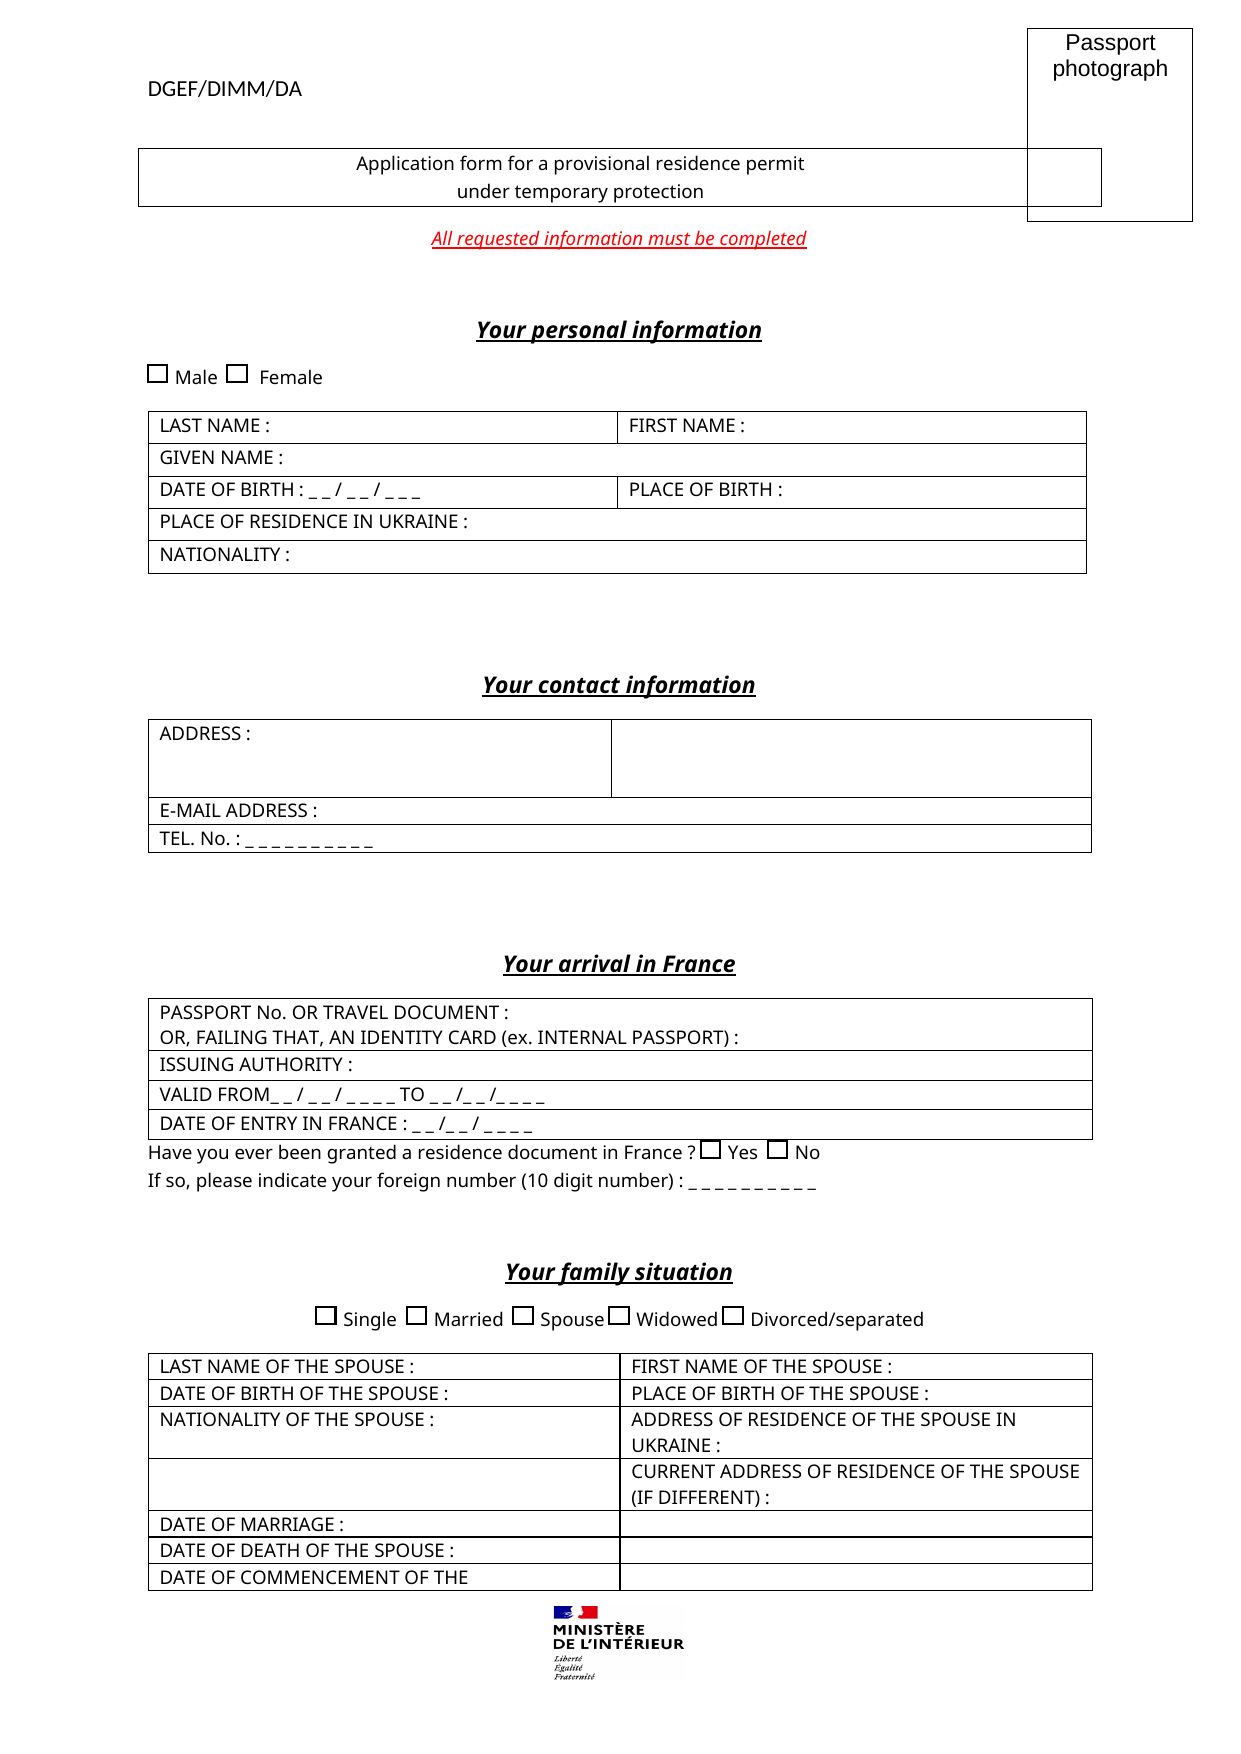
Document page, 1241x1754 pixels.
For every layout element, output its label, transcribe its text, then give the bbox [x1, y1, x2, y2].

table_cell PLACE OF BIRTH : [618, 477, 1086, 508]
table_cell DATE OF BIRTH : _ _ / _ _ / _ _ _ [149, 477, 617, 508]
table_cell E-MAIL ADDRESS : [149, 798, 1091, 824]
table_cell [621, 1538, 1092, 1563]
table_cell DATE OF ENTRY IN FRANCE : _ _ /_ _ / _ _ _ _ [149, 1110, 1092, 1139]
text Single Married Spouse Widowed Divorced/separated [148, 1306, 1093, 1334]
table_cell VALID FROM_ _ / _ _ / _ _ _ _ TO _ _ /_ _ /_ _ _ _ [149, 1081, 1092, 1109]
table_cell GIVEN NAME : [149, 444, 1086, 476]
table_header FIRST NAME OF THE SPOUSE : [621, 1354, 1092, 1379]
table_cell [149, 1459, 619, 1510]
table_cell NATIONALITY : [149, 541, 1086, 573]
table_header [612, 720, 1091, 797]
table_cell ADDRESS OF RESIDENCE OF THE SPOUSE IN UKRAINE : [621, 1407, 1092, 1458]
table_cell DATE OF COMMENCEMENT OF THE COHABITATION : [149, 1564, 619, 1589]
table_cell DATE OF BIRTH OF THE SPOUSE : [149, 1380, 619, 1406]
table_cell NATIONALITY OF THE SPOUSE : [149, 1407, 619, 1458]
table_header LAST NAME OF THE SPOUSE : [149, 1354, 619, 1379]
text Your contact information [148, 669, 1093, 700]
table_cell PLACE OF BIRTH OF THE SPOUSE : [621, 1380, 1092, 1406]
table_cell TEL. No. : _ _ _ _ _ _ _ _ _ _ [149, 825, 1091, 852]
picture [553, 1606, 687, 1681]
table_header PASSPORT No. OR TRAVEL DOCUMENT : OR, FAILING THAT, AN IDENTITY CARD (ex. INTERNAL PASSPORT) : [149, 999, 1092, 1050]
text Your arrival in France [148, 947, 1093, 979]
text under temporary protection [139, 175, 1027, 206]
table_cell DATE OF MARRIAGE : [149, 1511, 619, 1536]
text Male Female [148, 364, 1093, 392]
table_cell ISSUING AUTHORITY : [149, 1051, 1092, 1080]
text Have you ever been granted a residence document in France ? Yes No If so, please indicate your foreign number (10 digit number) : _ _ _ _ _ _ _ _ _ _ [148, 1140, 1093, 1193]
text Application form for a provisional residence permit [139, 149, 1027, 175]
table_header ADDRESS : [149, 720, 611, 797]
table_header LAST NAME : [149, 412, 617, 443]
table_cell PLACE OF RESIDENCE IN UKRAINE : [149, 509, 1086, 540]
table_header FIRST NAME : [618, 412, 1086, 443]
text Your personal information [148, 314, 1093, 345]
table_header Passport photograph [1028, 29, 1192, 221]
text All requested information must be completed [148, 226, 1093, 251]
table_cell DATE OF DEATH OF THE SPOUSE : [149, 1538, 619, 1563]
table_cell [621, 1564, 1092, 1589]
table_cell [621, 1511, 1092, 1536]
table_cell CURRENT ADDRESS OF RESIDENCE OF THE SPOUSE (IF DIFFERENT) : [621, 1459, 1092, 1510]
text Your family situation [148, 1256, 1093, 1287]
